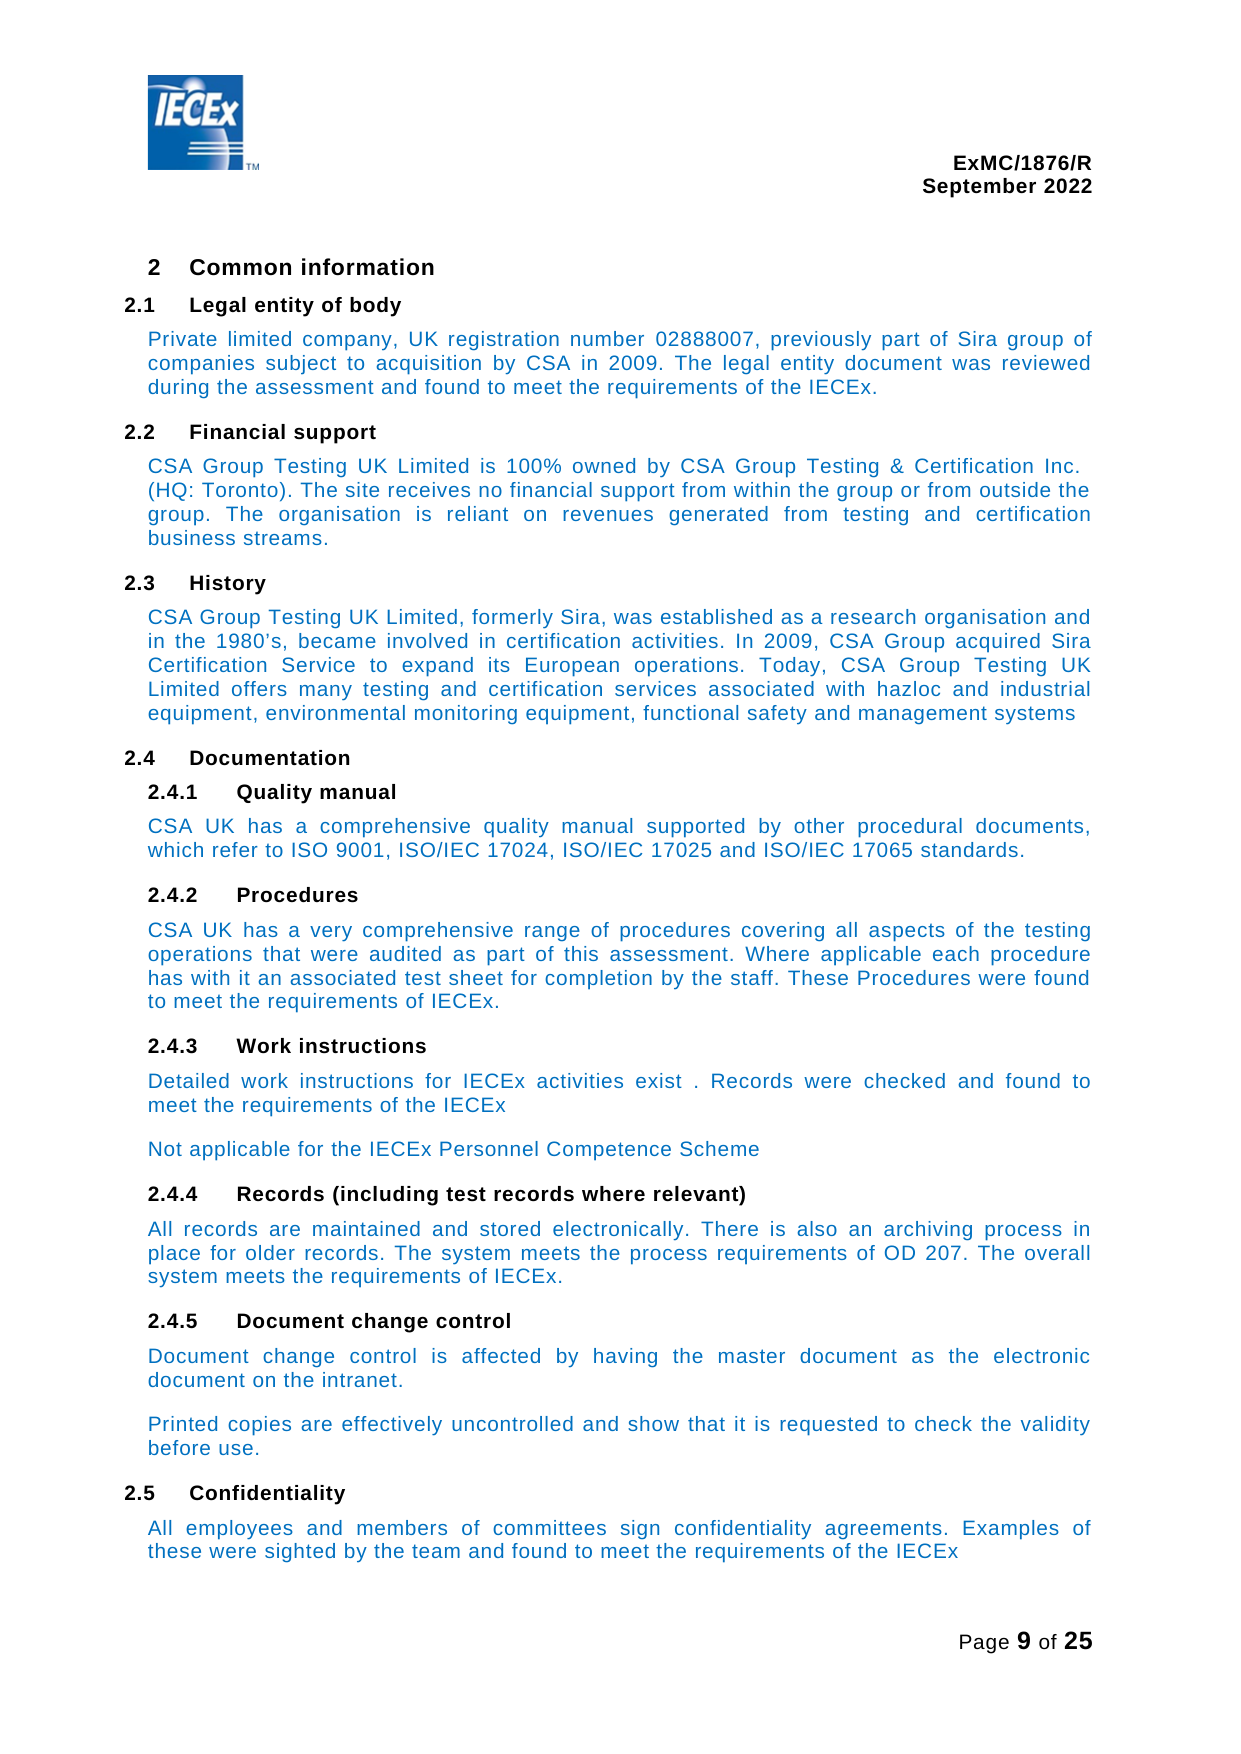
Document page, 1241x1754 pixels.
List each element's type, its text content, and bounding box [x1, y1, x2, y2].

text All employees and members of committees sign confidentiality agreements. Examples of these were sighted by the team and found to meet the requirements of the IECEx [148, 1515, 1092, 1563]
subtitle Confidentiality [124, 1481, 1092, 1505]
subtitle Financial support [124, 419, 1092, 443]
text CSA Group Testing UK Limited, formerly Sira, was established as a research organisation and in the 1980’s, became involved in certification activities. In 2009, CSA Group acquired Sira Certification Service to expand its European operations. Today, CSA Group Testing UK Limited offers many testing and certification services associated with hazloc and industrial equipment, environmental monitoring equipment, functional safety and management systems [148, 605, 1092, 725]
subtitle History [124, 571, 1092, 594]
subtitle Document change control [148, 1309, 1092, 1333]
picture [147, 75, 259, 170]
subtitle Legal entity of body [124, 292, 1092, 316]
text Not applicable for the IECEx Personnel Competence Scheme [148, 1137, 1092, 1161]
text Document change control is affected by having the master document as the electronic document on the intranet. [148, 1343, 1092, 1391]
text CSA UK has a comprehensive quality manual supported by other procedural documents, which refer to ISO 9001, ISO/IEC 17024, ISO/IEC 17025 and ISO/IEC 17065 standards. [148, 814, 1092, 862]
text CSA UK has a very comprehensive range of procedures covering all aspects of the testing operations that were audited as part of this assessment. Where applicable each procedure has with it an associated test sheet for completion by the staff. These Procedures were found to meet the requirements of IECEx. [148, 917, 1092, 1013]
subtitle Documentation [124, 746, 1092, 769]
subtitle Work instructions [148, 1034, 1092, 1058]
subtitle Quality manual [148, 780, 1092, 804]
subtitle Common information [148, 253, 1092, 280]
text All records are maintained and stored electronically. There is also an archiving process in place for older records. The system meets the process requirements of OD 207. The overall system meets the requirements of IECEx. [148, 1216, 1092, 1288]
text Private limited company, UK registration number 02888007, previously part of Sira group of companies subject to acquisition by CSA in 2009. The legal entity document was reviewed during the assessment and found to meet the requirements of the IECEx. [148, 327, 1092, 399]
text Detailed work instructions for IECEx activities exist . Records were checked and found to meet the requirements of the IECEx [148, 1068, 1092, 1116]
text Printed copies are effectively uncontrolled and show that it is requested to check the validity before use. [148, 1412, 1092, 1460]
text CSA Group Testing UK Limited is 100% owned by CSA Group Testing & Certification Inc. (HQ: Toronto). The site receives no financial support from within the group or from outside the group. The organisation is reliant on revenues generated from testing and certification business streams. [148, 454, 1092, 550]
subtitle Procedures [148, 883, 1092, 907]
subtitle Records (including test records where relevant) [148, 1182, 1092, 1206]
